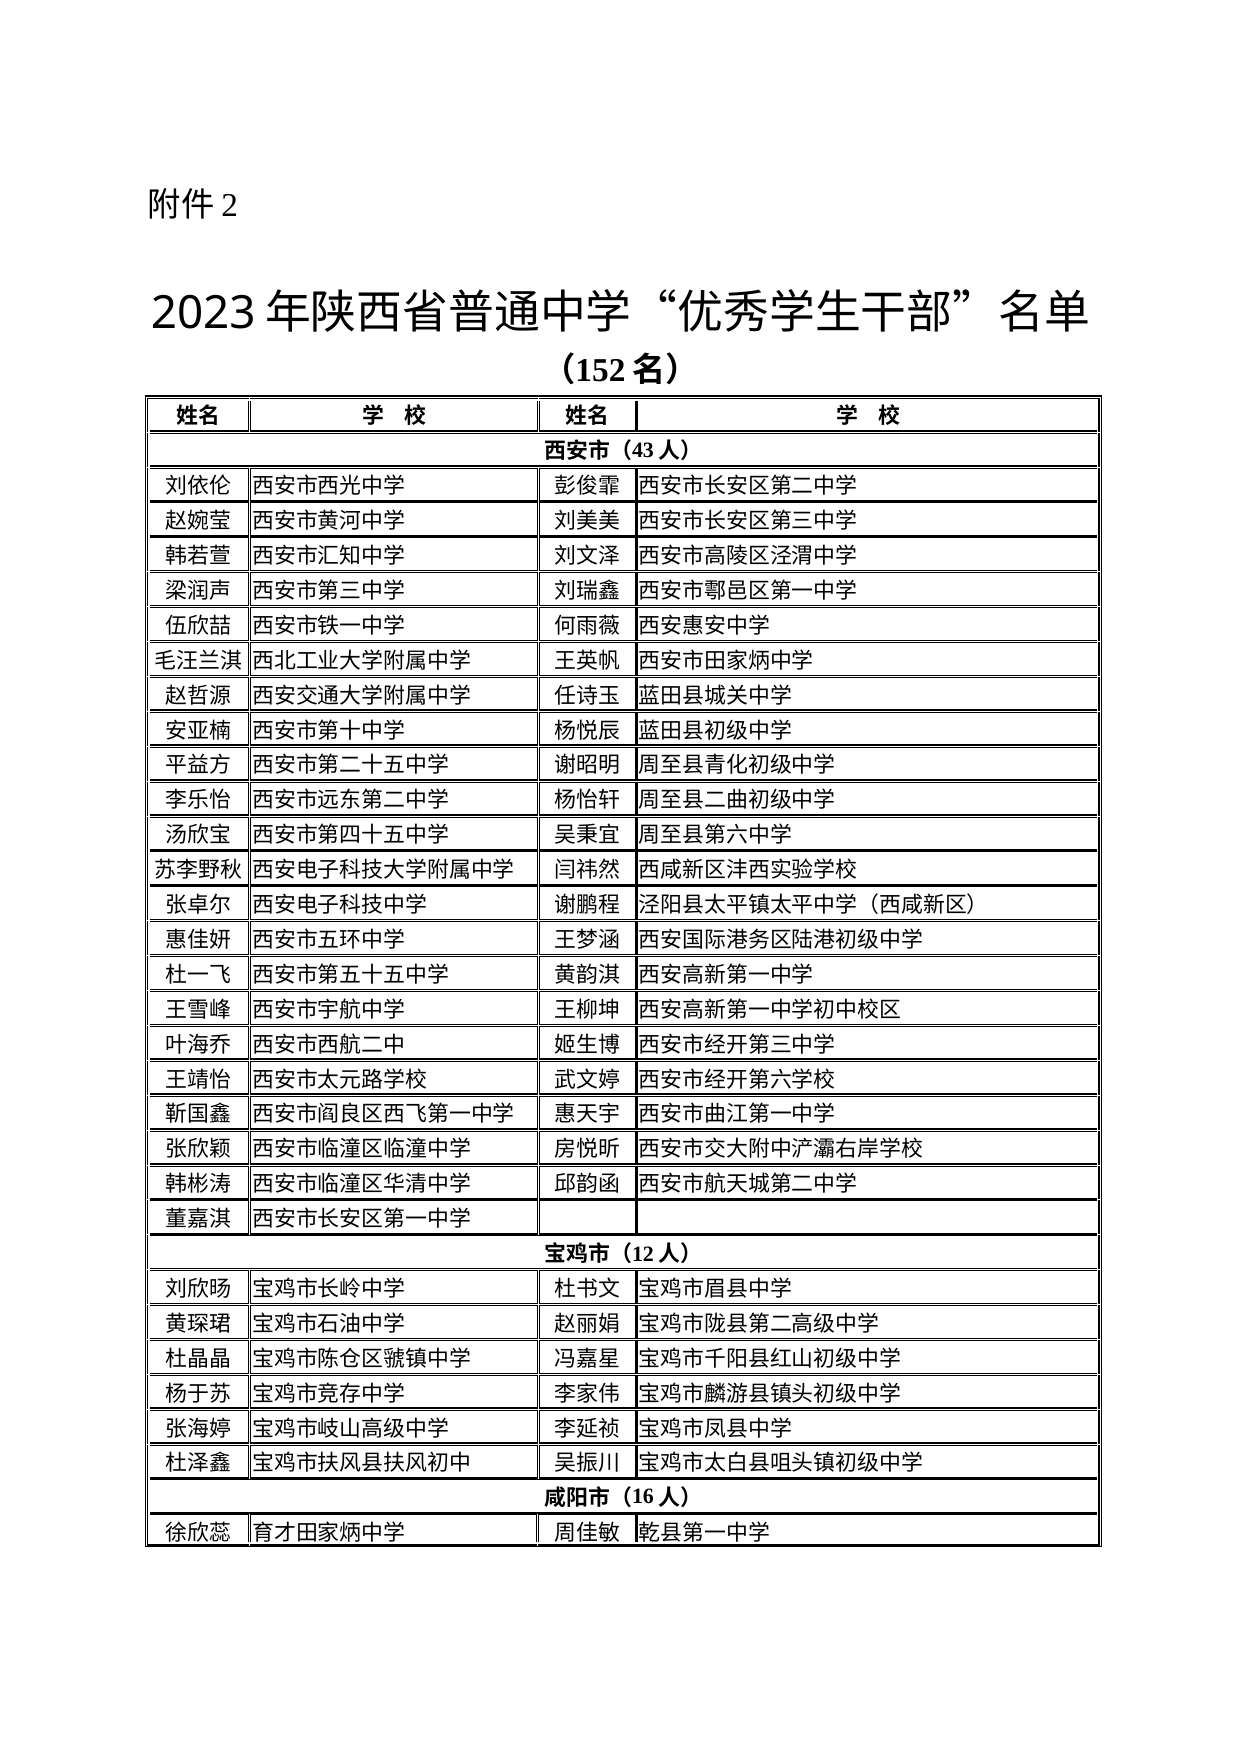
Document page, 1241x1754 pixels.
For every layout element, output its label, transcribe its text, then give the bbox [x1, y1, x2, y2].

table_cell 刘瑞鑫 [540, 573, 635, 605]
text （152名） [148, 342, 1092, 391]
table_cell 宝鸡市竞存中学 [251, 1376, 537, 1407]
table_header 学 校 [636, 399, 1098, 430]
table_cell 西安市鄠邑区第一中学 [636, 570, 1100, 605]
table_cell 黄琛珺 [146, 1303, 250, 1337]
table_cell 西安电子科技中学 [251, 887, 537, 919]
table_cell 刘美美 [540, 503, 635, 535]
table_cell 宝鸡市长岭中学 [251, 1271, 537, 1303]
table_cell 育才田家炳中学 [250, 1515, 538, 1544]
table_cell 杜一飞 [146, 954, 250, 988]
table_cell 周至县青化初级中学 [638, 744, 1099, 779]
table_cell 武文婷 [540, 1062, 635, 1093]
table_cell 杜晶晶 [148, 1338, 248, 1372]
table_cell 西安市第三中学 [251, 573, 537, 605]
table_cell 宝鸡市扶风县扶风初中 [251, 1446, 537, 1477]
table_cell 韩彬涛 [148, 1163, 248, 1198]
table_cell 宝鸡市（12人） [146, 1233, 1100, 1268]
table_cell 姬生博 [540, 1027, 635, 1058]
table_cell 李乐怡 [148, 779, 248, 814]
table_cell 西安市汇知中学 [251, 538, 537, 570]
table_cell 西安市第五十五中学 [251, 957, 537, 988]
table_cell 西安市第十中学 [251, 713, 537, 744]
table_cell 西安市临潼区临潼中学 [251, 1132, 537, 1163]
table_cell 任诗玉 [540, 678, 635, 709]
table_cell 西安电子科技大学附属中学 [251, 852, 537, 884]
text 2023年陕西省普通中学“优秀学生干部”名单 [148, 276, 1092, 342]
table_cell 宝鸡市岐山高级中学 [251, 1411, 537, 1442]
table_cell 咸阳市（16人） [148, 1477, 1098, 1512]
table_cell 杨于苏 [148, 1373, 248, 1407]
table_cell 靳国鑫 [148, 1093, 248, 1128]
table_cell 西安交通大学附属中学 [251, 678, 537, 709]
table_cell 西安市曲江第一中学 [638, 1093, 1099, 1128]
table_cell 周佳敏 [538, 1515, 636, 1544]
table_cell 西安市长安区第三中学 [638, 500, 1098, 535]
table_cell 宝鸡市陇县第二高级中学 [636, 1303, 1100, 1337]
table_cell 西安市第四十五中学 [251, 818, 537, 849]
table_cell 伍欣喆 [146, 605, 250, 639]
table_cell 杨悦辰 [540, 713, 635, 744]
table_cell [638, 1198, 1100, 1233]
table_cell 何雨薇 [540, 608, 635, 639]
table_cell 宝鸡市石油中学 [251, 1306, 537, 1337]
table_cell 惠佳妍 [146, 919, 250, 954]
table_cell 西安市黄河中学 [251, 503, 537, 535]
table_cell 周至县第六中学 [638, 814, 1099, 849]
table_cell 泾阳县太平镇太平中学（西咸新区） [638, 884, 1098, 919]
table_cell 西安市田家炳中学 [638, 640, 1099, 674]
table_cell 平益方 [148, 744, 248, 779]
table_cell 韩若萱 [148, 535, 248, 570]
table_cell 邱韵函 [540, 1167, 635, 1198]
table_cell 惠天宇 [540, 1097, 635, 1128]
table_cell 西安市西光中学 [251, 469, 537, 500]
table_cell 西安市宇航中学 [251, 992, 537, 1023]
table_cell 乾县第一中学 [636, 1512, 1098, 1544]
table_cell 西安市五环中学 [251, 922, 537, 954]
table_cell 西安市西航二中 [251, 1027, 537, 1058]
table_cell 吴振川 [540, 1446, 635, 1477]
table_cell 房悦昕 [540, 1132, 635, 1163]
table_cell 蓝田县城关中学 [638, 675, 1099, 709]
table_cell 西安市经开第六学校 [638, 1058, 1099, 1093]
table_cell 西安高新第一中学 [636, 954, 1100, 988]
table_cell 闫祎然 [540, 852, 635, 884]
table_header 学 校 [250, 399, 538, 430]
table_cell 梁润声 [146, 570, 250, 605]
table_cell 宝鸡市太白县咀头镇初级中学 [638, 1442, 1099, 1477]
table_header 姓名 [148, 399, 250, 430]
table_cell 西安市（43人） [148, 430, 1099, 465]
table_cell 赵哲源 [148, 675, 248, 709]
table_cell 王柳坤 [540, 992, 635, 1023]
table_cell 张卓尔 [148, 884, 248, 919]
table_cell 王雪峰 [148, 989, 248, 1023]
table_cell 吴秉宜 [540, 818, 635, 849]
table_cell 王靖怡 [148, 1058, 248, 1093]
table_cell 杨怡轩 [540, 783, 635, 814]
table_cell 黄韵淇 [540, 957, 635, 988]
table_cell 毛汪兰淇 [148, 640, 248, 674]
table_cell 杜书文 [540, 1271, 635, 1303]
table_cell 西安市临潼区华清中学 [251, 1167, 537, 1198]
table_cell 苏李野秋 [148, 849, 248, 884]
table_cell 董嘉淇 [146, 1198, 248, 1233]
text 附件2 [148, 177, 1092, 226]
table_cell 西安市铁一中学 [251, 608, 537, 639]
table_cell 西咸新区沣西实验学校 [638, 849, 1098, 884]
table_cell 赵丽娟 [540, 1306, 635, 1337]
table_cell 杜泽鑫 [148, 1442, 248, 1477]
table_cell 叶海乔 [148, 1024, 248, 1058]
table_cell 西安市长安区第二中学 [638, 465, 1099, 500]
table_cell 西安市航天城第二中学 [638, 1163, 1099, 1198]
table_cell 彭俊霏 [540, 469, 635, 500]
table_cell 西安市阎良区西飞第一中学 [251, 1097, 537, 1128]
table_cell 王梦涵 [540, 922, 635, 954]
table_cell 西安市太元路学校 [251, 1062, 537, 1093]
table_cell 西北工业大学附属中学 [251, 643, 537, 674]
table_cell 刘依伦 [148, 465, 248, 500]
table_cell 西安惠安中学 [636, 605, 1100, 639]
table_cell 谢昭明 [540, 748, 635, 779]
table_cell 宝鸡市麟游县镇头初级中学 [638, 1373, 1099, 1407]
table_cell 宝鸡市陈仓区虢镇中学 [251, 1341, 537, 1372]
table_cell 宝鸡市眉县中学 [636, 1268, 1100, 1303]
table_cell 李延祯 [540, 1411, 635, 1442]
table_cell 汤欣宝 [148, 814, 248, 849]
table_cell 刘文泽 [540, 538, 635, 570]
table_cell 王英帆 [540, 643, 635, 674]
table_cell 西安市远东第二中学 [251, 783, 537, 814]
table_cell 张海婷 [148, 1407, 248, 1442]
table_cell 蓝田县初级中学 [638, 709, 1099, 744]
table_cell 宝鸡市凤县中学 [638, 1407, 1099, 1442]
table_cell 徐欣蕊 [148, 1512, 250, 1544]
table_cell 安亚楠 [148, 709, 248, 744]
table_cell 周至县二曲初级中学 [638, 779, 1099, 814]
table_cell [540, 1201, 635, 1233]
table_cell 刘欣旸 [146, 1268, 250, 1303]
table_cell 赵婉莹 [148, 500, 248, 535]
table_cell 宝鸡市千阳县红山初级中学 [638, 1338, 1099, 1372]
table_cell 冯嘉星 [540, 1341, 635, 1372]
table_cell 西安市高陵区泾渭中学 [638, 535, 1098, 570]
table_cell 谢鹏程 [540, 887, 635, 919]
table_cell 西安市交大附中浐灞右岸学校 [638, 1128, 1099, 1163]
table_cell 西安市经开第三中学 [638, 1024, 1099, 1058]
table_cell 西安市长安区第一中学 [251, 1201, 537, 1233]
table_header 姓名 [539, 399, 636, 430]
table_cell 西安高新第一中学初中校区 [638, 989, 1099, 1023]
table_cell 西安市第二十五中学 [251, 748, 537, 779]
table_cell 张欣颖 [148, 1128, 248, 1163]
table_cell 李家伟 [540, 1376, 635, 1407]
table_cell 西安国际港务区陆港初级中学 [636, 919, 1100, 954]
